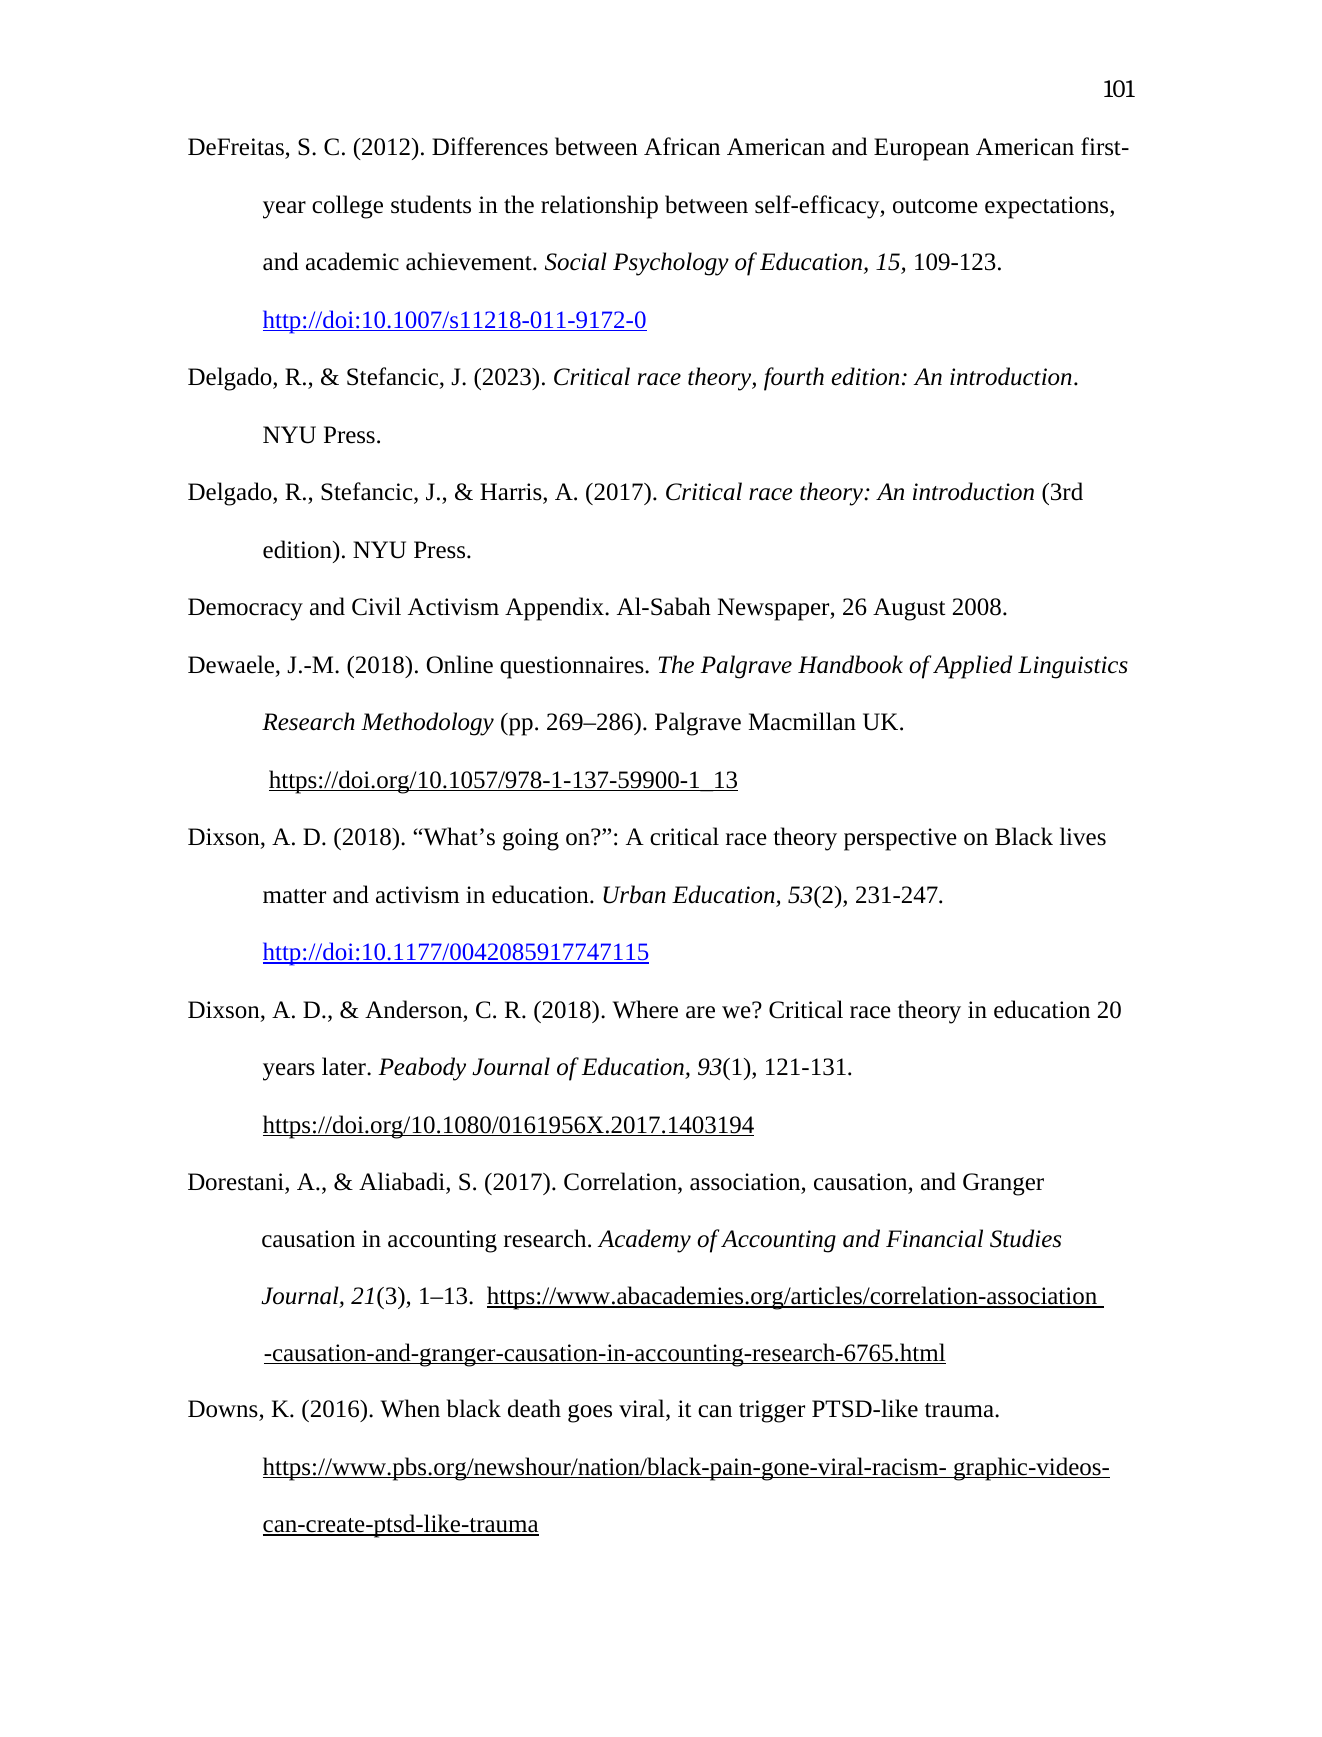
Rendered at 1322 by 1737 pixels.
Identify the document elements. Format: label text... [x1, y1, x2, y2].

text -causation-and-granger-causation-in-accounting-research-6765.html [263, 1338, 1133, 1367]
text Dixson, A. D. (2018). “What’s going on?”: A critical race theory perspective on Black lives matter and activism in education. Urban Education, 53(2), 231-247. [187, 822, 1134, 909]
text Dewaele, J.-M. (2018). Online questionnaires. The Palgrave Handbook of Applied Linguistics Research Methodology (pp. 269–286). Palgrave Macmillan UK. [187, 650, 1134, 736]
text Dixson, A. D., & Anderson, C. R. (2018). Where are we? Critical race theory in education 20 [187, 995, 1134, 1024]
text Delgado, R., & Stefancic, J. (2023). Critical race theory, fourth edition: An introduction. NYU Press. [187, 362, 1134, 449]
text http://doi:10.1007/s11218-011-9172-0 [262, 305, 1134, 334]
text Democracy and Civil Activism Appendix. Al-Sabah Newspaper, 26 August 2008. [187, 592, 1134, 621]
text Dorestani, A., & Aliabadi, S. (2017). Correlation, association, causation, and Granger causation in accounting research. Academy of Accounting and Financial Studies Journal, 21(3), 1–13. https://www.abacademies.org/articles/correlation-association [187, 1167, 1133, 1310]
text https://doi.org/10.1057/978-1-137-59900-1_13 [262, 765, 1134, 794]
text years later. Peabody Journal of Education, 93(1), 121-131. https://doi.org/10.1080/0161956X.2017.1403194 [262, 1052, 1134, 1139]
text http://doi:10.1177/0042085917747115 [262, 937, 1134, 966]
text Delgado, R., Stefancic, J., & Harris, A. (2017). Critical race theory: An introduction (3rd edition). NYU Press. [187, 477, 1134, 564]
text Downs, K. (2016). When black death goes viral, it can trigger PTSD-like trauma. https://www.pbs.org/newshour/nation/black-pain-gone-viral-racism- graphic-videos-can-create-ptsd-like-trauma [187, 1394, 1134, 1538]
text DeFreitas, S. C. (2012). Differences between African American and European American first- year college students in the relationship between self-efficacy, outcome expectations, and academic achievement. Social Psychology of Education, 15, 109-123. [187, 132, 1134, 276]
